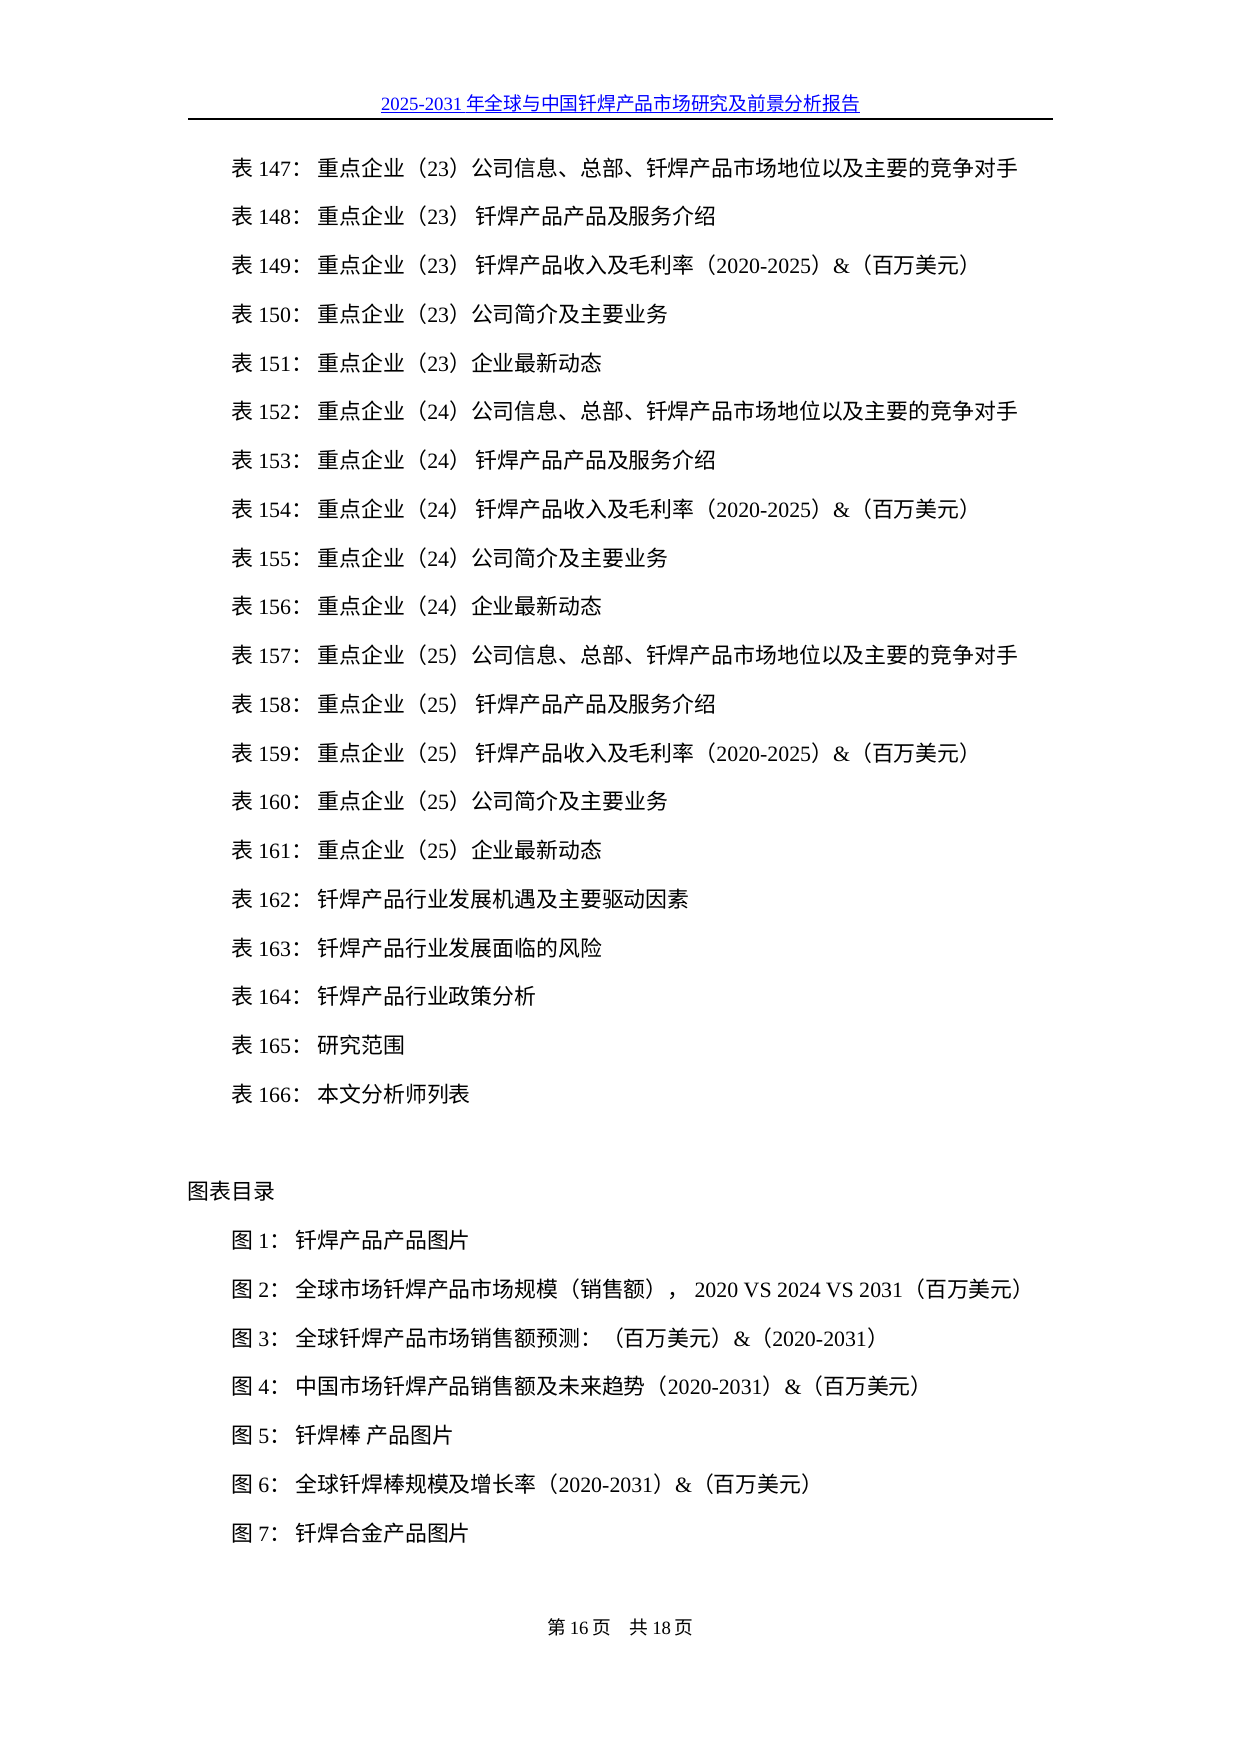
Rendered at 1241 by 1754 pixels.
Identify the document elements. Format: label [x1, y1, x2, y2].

text [187, 150, 1053, 1548]
